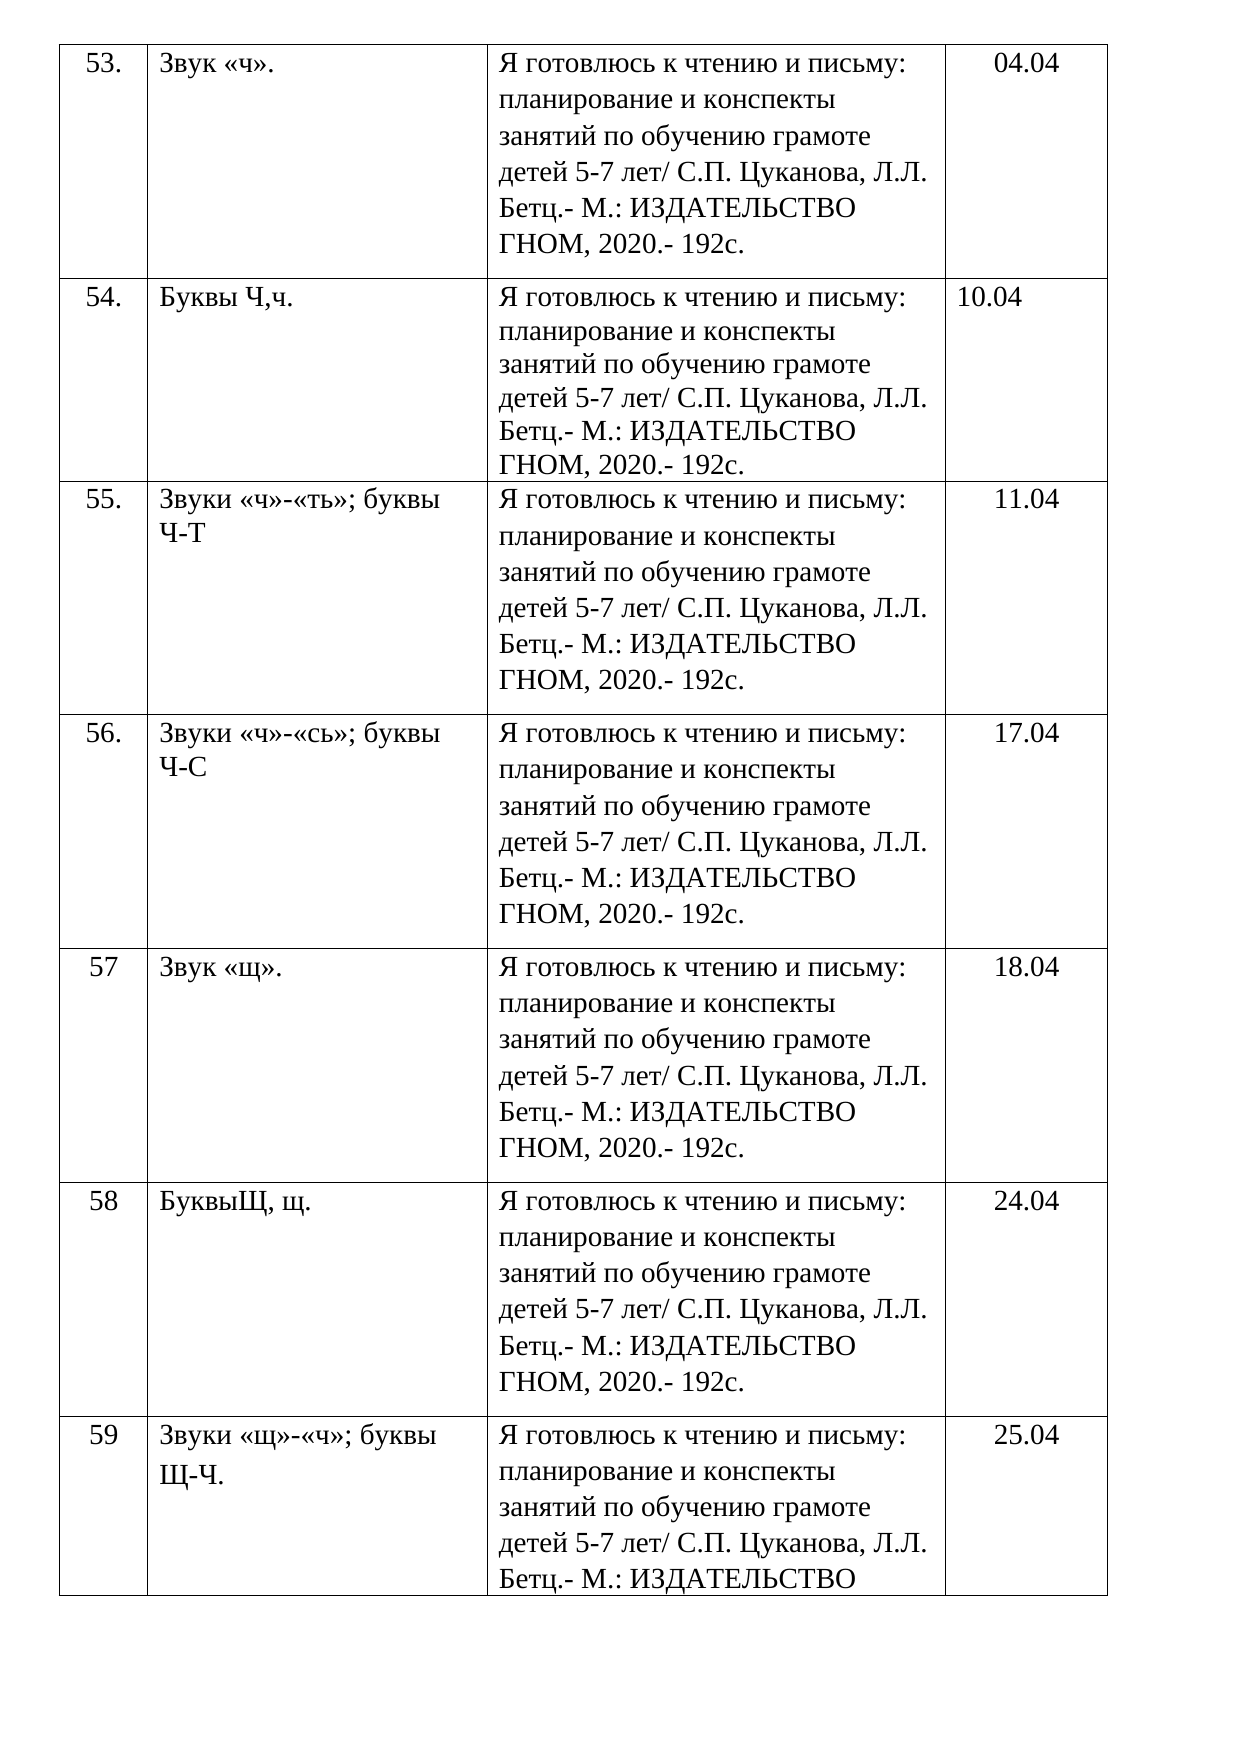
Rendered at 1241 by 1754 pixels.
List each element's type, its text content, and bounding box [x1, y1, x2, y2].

table_cell 17.04 [946, 715, 1107, 948]
table_cell 55. [60, 482, 147, 714]
table_cell 53. [60, 45, 147, 278]
table_cell 58 [60, 1183, 147, 1416]
table_cell 57 [60, 949, 147, 1182]
table_cell Буквы Ч,ч. [148, 279, 487, 481]
table_cell 04.04 [946, 45, 1107, 278]
table_cell 59 [60, 1417, 147, 1595]
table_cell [488, 45, 945, 278]
table_cell Звуки «ч»-«сь»; буквы Ч-С [148, 715, 487, 948]
table_cell Звуки «ч»-«ть»; буквы Ч-Т [148, 482, 487, 714]
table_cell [148, 1417, 487, 1595]
table_cell БуквыЩ, щ. [148, 1183, 487, 1416]
table_cell Звук «щ». [148, 949, 487, 1182]
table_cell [488, 1417, 945, 1595]
table_cell 10.04 [946, 279, 1107, 481]
table_cell 11.04 [946, 482, 1107, 714]
table_cell 24.04 [946, 1183, 1107, 1416]
table_cell 54. [60, 279, 147, 481]
table_cell 56. [60, 715, 147, 948]
table_cell 18.04 [946, 949, 1107, 1182]
table_cell Звук «ч». [148, 45, 487, 278]
table_cell 25.04 [946, 1417, 1107, 1595]
